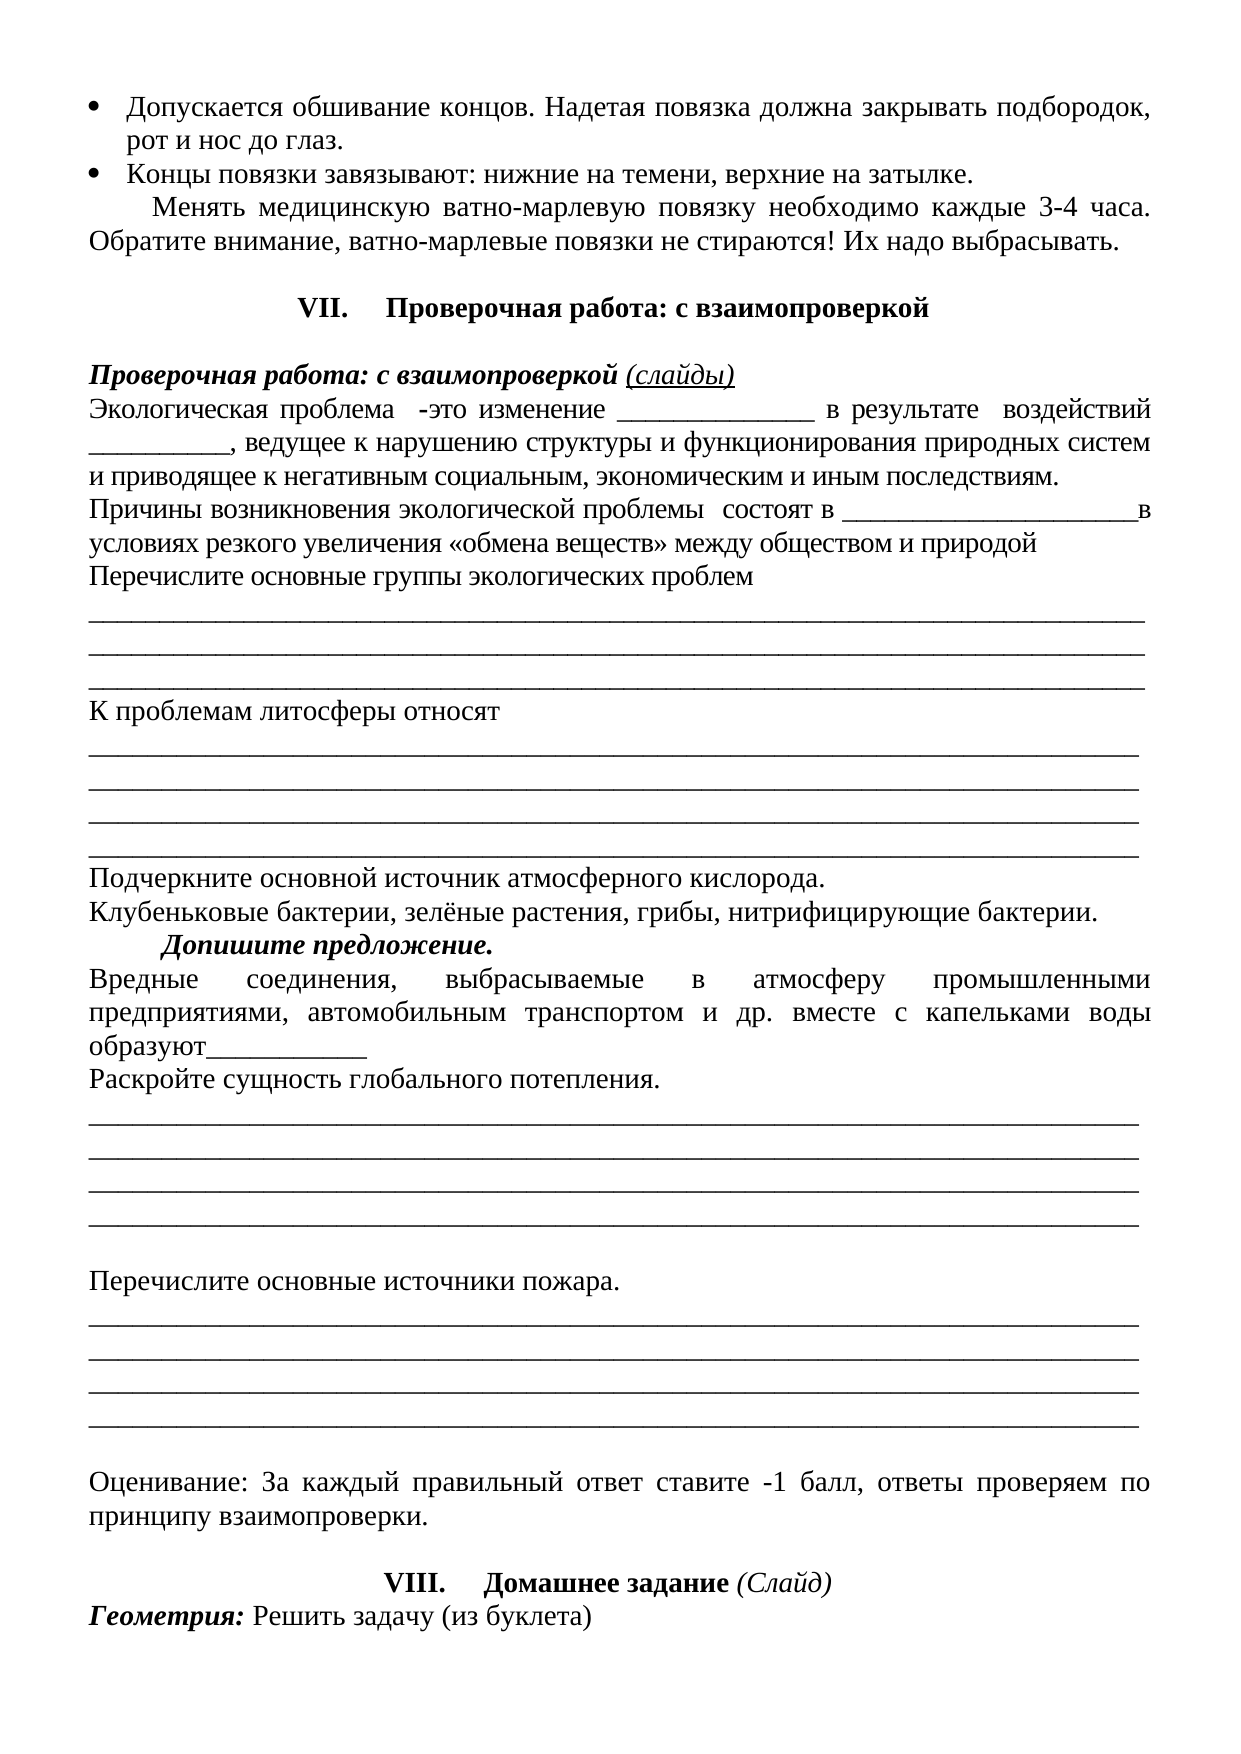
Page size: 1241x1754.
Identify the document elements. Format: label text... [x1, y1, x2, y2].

text Допишите предложение. [89, 927, 1152, 961]
list Проверочная работа: с взаимопроверкой [126, 290, 1152, 324]
text Причины возникновения экологической проблемы состоят в _____________________в условиях резкого увеличения «обмена веществ» между обществом и природой [89, 491, 1152, 558]
text Оценивание: За каждый правильный ответ ставите -1 балл, ответы проверяем по принципу взаимопроверки. [89, 1464, 1152, 1531]
text Экологическая проблема -это изменение ______________ в результате воздействий __________, ведущее к нарушению структуры и функционирования природных систем и приводящее к негативным социальным, экономическим и иным последствиям. [89, 391, 1152, 491]
text _________________________________________________________________________________________________________________________________________________________________________________________________________________________________ [89, 592, 1152, 693]
text Менять медицинскую ватно-марлевую повязку необходимо каждые 3-4 часа. Обратите внимание, ватно-марлевые повязки не стираются! Их надо выбрасывать. [89, 189, 1152, 257]
text ________________________________________________________________________________________________________________________________________________________________________________________________________________________________________________________________________________________________ [89, 1296, 1152, 1431]
text Клубеньковые бактерии, зелёные растения, грибы, нитрифицирующие бактерии. [89, 894, 1152, 927]
text Раскройте сущность глобального потепления. [89, 1062, 1152, 1095]
text Перечислите основные группы экологических проблем [89, 558, 1152, 592]
text К проблемам литосферы относят [89, 693, 1152, 726]
text Перечислите основные источники пожара. [89, 1263, 1152, 1296]
text Проверочная работа: с взаимопроверкой (слайды) [89, 357, 1152, 391]
text Подчеркните основной источник атмосферного кислорода. [89, 860, 1152, 894]
list Допускается обшивание концов. Надетая повязка должна закрывать подбородок, рот и нос до глаз. [89, 89, 1152, 156]
list Домашнее задание (Слайд) [126, 1565, 1152, 1598]
text Геометрия: Решить задачу (из буклета) [89, 1598, 1152, 1632]
list Концы повязки завязывают: нижние на темени, верхние на затылке. [89, 156, 1152, 189]
text Вредные соединения, выбрасываемые в атмосферу промышленными предприятиями, автомобильным транспортом и др. вместе с капельками воды образуют___________ [89, 961, 1152, 1062]
text ________________________________________________________________________________________________________________________________________________________________________________________________________________________________________________________________________________________________ [89, 726, 1152, 860]
text ________________________________________________________________________________________________________________________________________________________________________________________________________________________________________________________________________________________________ [89, 1095, 1152, 1229]
